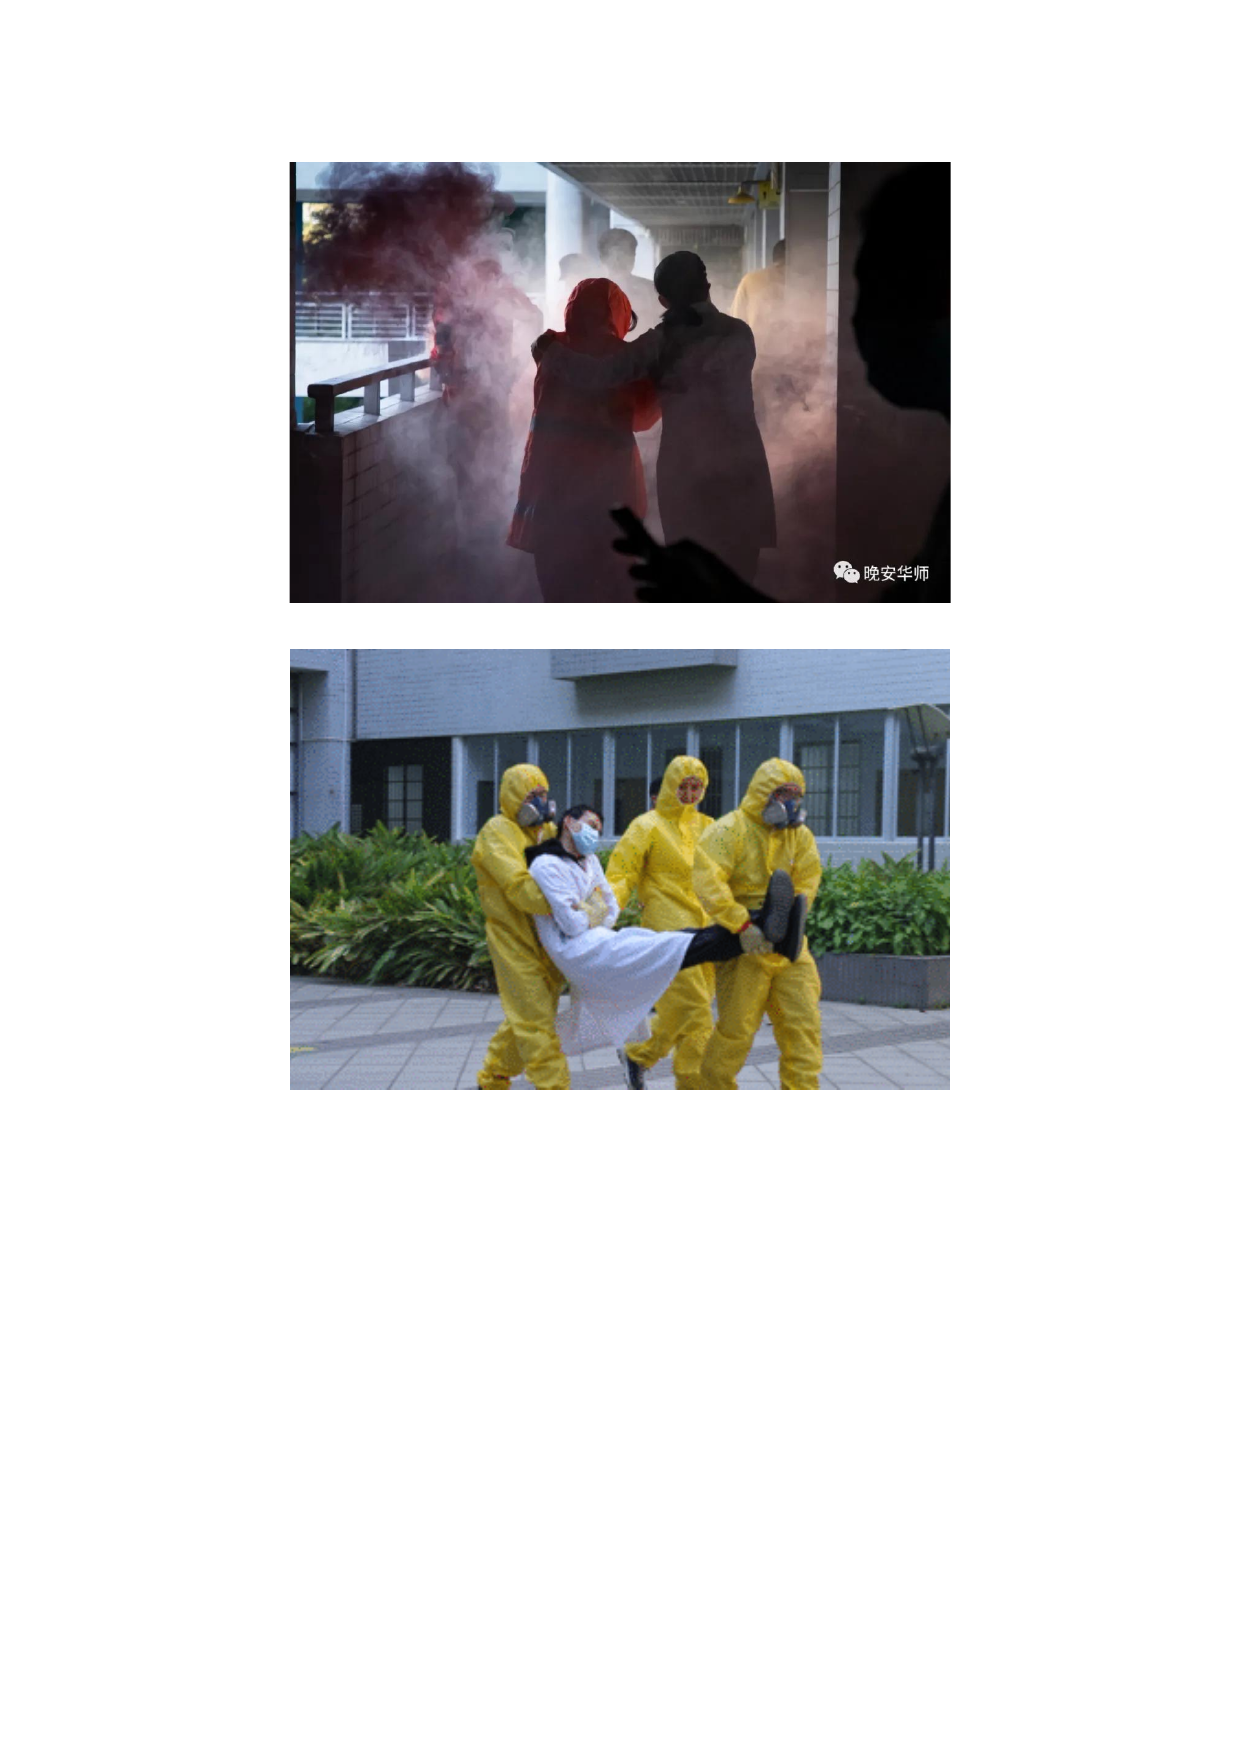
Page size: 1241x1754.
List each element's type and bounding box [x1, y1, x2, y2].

picture [290, 649, 950, 1090]
picture [289, 162, 951, 603]
